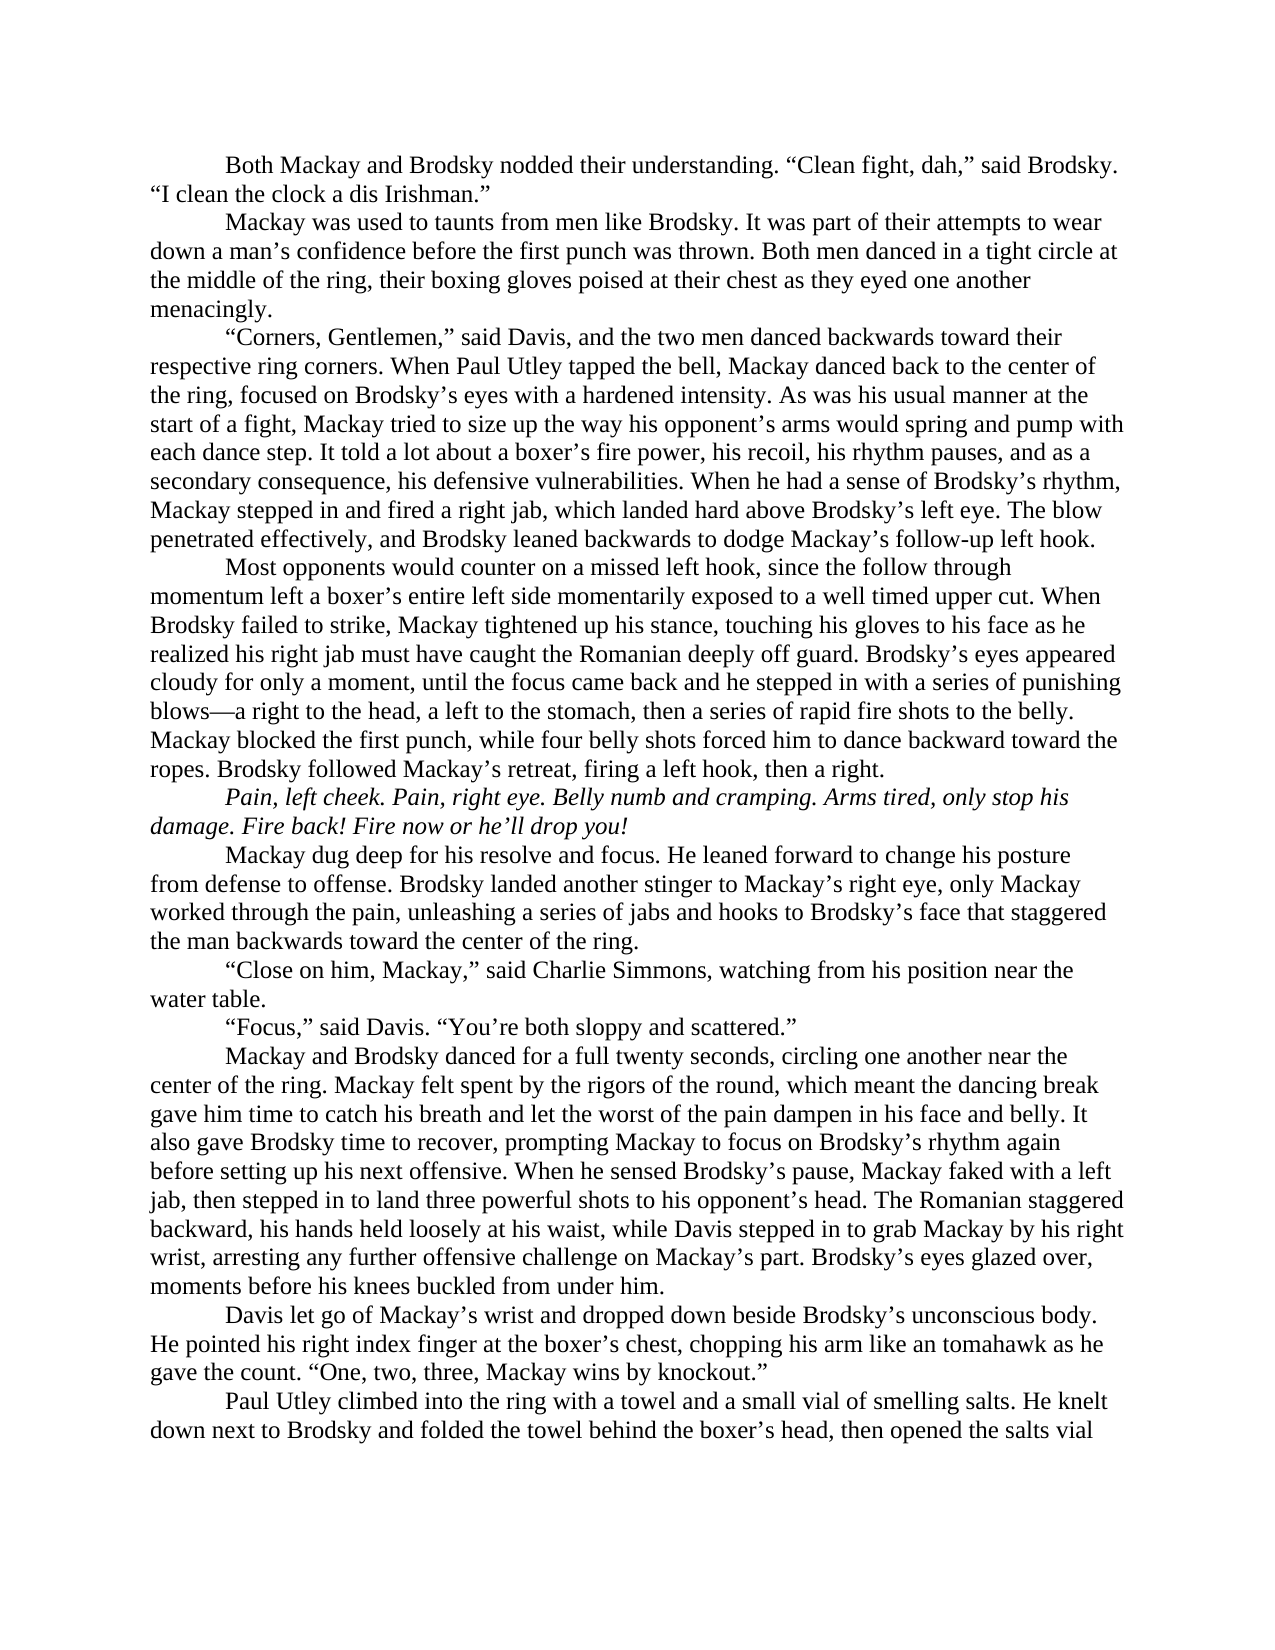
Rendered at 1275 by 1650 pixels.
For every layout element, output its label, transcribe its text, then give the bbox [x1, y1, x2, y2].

text Mackay and Brodsky danced for a full twenty seconds, circling one another near the center of the ring. Mackay felt spent by the rigors of the round, which meant the dancing break gave him time to catch his breath and let the worst of the pain dampen in his face and belly. It also gave Brodsky time to recover, prompting Mackay to focus on Brodsky’s rhythm again before setting up his next offensive. When he sensed Brodsky’s pause, Mackay faked with a left jab, then stepped in to land three powerful shots to his opponent’s head. The Romanian staggered backward, his hands held loosely at his waist, while Davis stepped in to grab Mackay by his right wrist, arresting any further offensive challenge on Mackay’s part. Brodsky’s eyes glazed over, moments before his knees buckled from under him. [150, 1041, 1125, 1300]
text Mackay dug deep for his resolve and focus. He leaned forward to change his posture from defense to offense. Brodsky landed another stinger to Mackay’s right eye, only Mackay worked through the pain, unleashing a series of jabs and hooks to Brodsky’s face that staggered the man backwards toward the center of the ring. [150, 840, 1125, 955]
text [150, 1386, 1125, 1444]
text Mackay was used to taunts from men like Brodsky. It was part of their attempts to wear down a man’s confidence before the first punch was thrown. Both men danced in a tight circle at the middle of the ring, their boxing gloves poised at their chest as they eyed one another menacingly. [150, 207, 1125, 322]
text “Close on him, Mackay,” said Charlie Simmons, watching from his position near the water table. [150, 955, 1125, 1012]
text “Focus,” said Davis. “You’re both sloppy and scattered.” [150, 1012, 1125, 1041]
text Most opponents would counter on a missed left hook, since the follow through momentum left a boxer’s entire left side momentarily exposed to a well timed upper cut. When Brodsky failed to strike, Mackay tightened up his stance, touching his gloves to his face as he realized his right jab must have caught the Romanian deeply off guard. Brodsky’s eyes appeared cloudy for only a moment, until the focus came back and he stepped in with a series of punishing blows—a right to the head, a left to the stomach, then a series of rapid fire shots to the belly. Mackay blocked the first punch, while four belly shots forced him to dance backward toward the ropes. Brodsky followed Mackay’s retreat, firing a left hook, then a right. [150, 552, 1125, 782]
text “Corners, Gentlemen,” said Davis, and the two men danced backwards toward their respective ring corners. When Paul Utley tapped the bell, Mackay danced back to the center of the ring, focused on Brodsky’s eyes with a hardened intensity. As was his usual manner at the start of a fight, Mackay tried to size up the way his opponent’s arms would spring and pump with each dance step. It told a lot about a boxer’s fire power, his recoil, his rhythm pauses, and as a secondary consequence, his defensive vulnerabilities. When he had a sense of Brodsky’s rhythm, Mackay stepped in and fired a right jab, which landed hard above Brodsky’s left eye. The blow penetrated effectively, and Brodsky leaned backwards to dodge Mackay’s follow-up left hook. [150, 322, 1125, 552]
text Davis let go of Mackay’s wrist and dropped down beside Brodsky’s unconscious body. He pointed his right index finger at the boxer’s chest, chopping his arm like an tomahawk as he gave the count. “One, two, three, Mackay wins by knockout.” [150, 1300, 1125, 1386]
text Both Mackay and Brodsky nodded their understanding. “Clean fight, dah,” said Brodsky. “I clean the clock a dis Irishman.” [150, 150, 1125, 207]
text Pain, left cheek. Pain, right eye. Belly numb and cramping. Arms tired, only stop his damage. Fire back! Fire now or he’ll drop you! [150, 782, 1125, 840]
